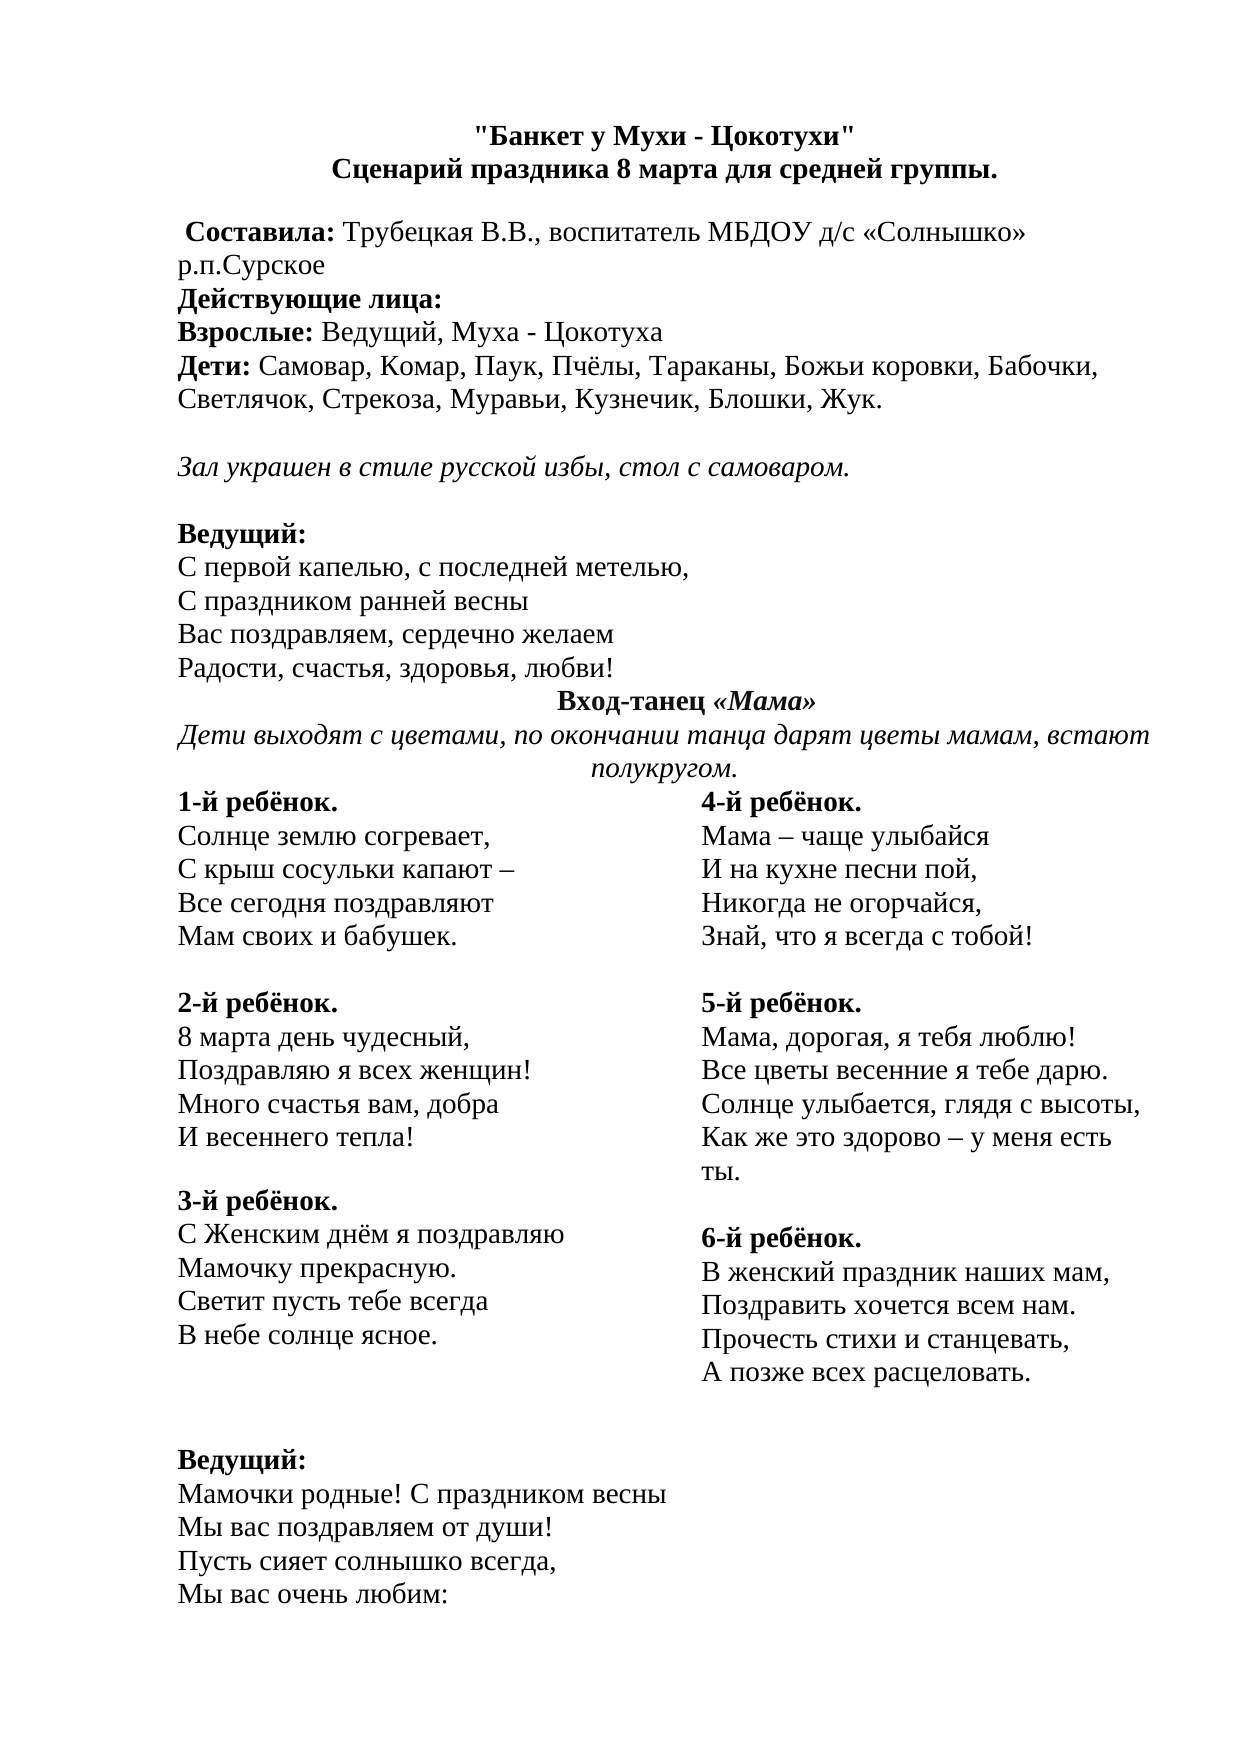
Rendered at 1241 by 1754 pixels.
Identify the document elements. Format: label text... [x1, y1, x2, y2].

text С крыш сосульки капают – [177, 851, 627, 885]
text В женский праздник наших мам, Поздравить хочется всем нам. Прочесть стихи и станцевать, А позже всех расцеловать. [1031, 1254, 1152, 1388]
text 8 марта день чудесный, Поздравляю я всех женщин! Много счастья вам, добра И весеннего тепла! [177, 1019, 627, 1153]
text Действующие лица: Взрослые: Ведущий, Муха - Цокотуха Дети: Самовар, Комар, Паук, Пчёлы, Тараканы, Божьи коровки, Бабочки, Светлячок, Стрекоза, Муравьи, Кузнечик, Блошки, Жук. Зал украшен в стиле русской избы, стол с самоваром. [177, 281, 1152, 482]
text 1-й ребёнок. [177, 784, 627, 818]
text Мама, дорогая, я тебя люблю! Все цветы весенние я тебе дарю. Солнце улыбается, глядя с высоты, Как же это здорово – у меня есть ты. [701, 1019, 1152, 1187]
text С Женским днём я поздравляю Мамочку прекрасную. Светит пусть тебе всегда В небе солнце ясное. [177, 1216, 627, 1351]
text Составила: Трубецкая В.В., воспитатель МБДОУ д/с «Солнышко» р.п.Сурское [177, 214, 1152, 281]
text 2-й ребёнок. [177, 985, 627, 1019]
text С первой капелью, с последней метелью, С праздником ранней весны Вас поздравляем, сердечно желаем Радости, счастья, здоровья, любви! [177, 549, 1152, 683]
text Пусть сияет солнышко всегда, [177, 1543, 1152, 1576]
text Никогда не огорчайся, [701, 885, 1152, 918]
text Мамочки родные! С праздником весны [177, 1476, 1152, 1509]
text Мам своих и бабушек. [177, 918, 627, 952]
text Вход-танец «Мама» [177, 683, 1152, 717]
text Дети выходят с цветами, по окончании танца дарят цветы мамам, встают полукругом. [177, 717, 1152, 784]
text "Банкет у Мухи - Цокотухи" [177, 118, 1152, 152]
text 6-й ребёнок. [701, 1220, 1152, 1254]
text Знай, что я всегда с тобой! [701, 918, 1152, 952]
text Все сегодня поздравляют [177, 885, 627, 918]
text 3-й ребёнок. [177, 1153, 627, 1216]
text Мы вас поздравляем от души! [177, 1509, 1152, 1543]
text Ведущий: [177, 1442, 1152, 1476]
text Солнце землю согревает, [177, 818, 627, 851]
text Ведущий: [177, 516, 1152, 549]
text 5-й ребёнок. [701, 985, 1152, 1019]
text 4-й ребёнок. [701, 784, 1152, 818]
text Мы вас очень любим: [177, 1576, 1152, 1610]
text Сценарий праздника 8 марта для средней группы. [177, 152, 1152, 185]
text Мама – чаще улыбайся [701, 818, 1152, 851]
text И на кухне песни пой, [701, 851, 1152, 885]
